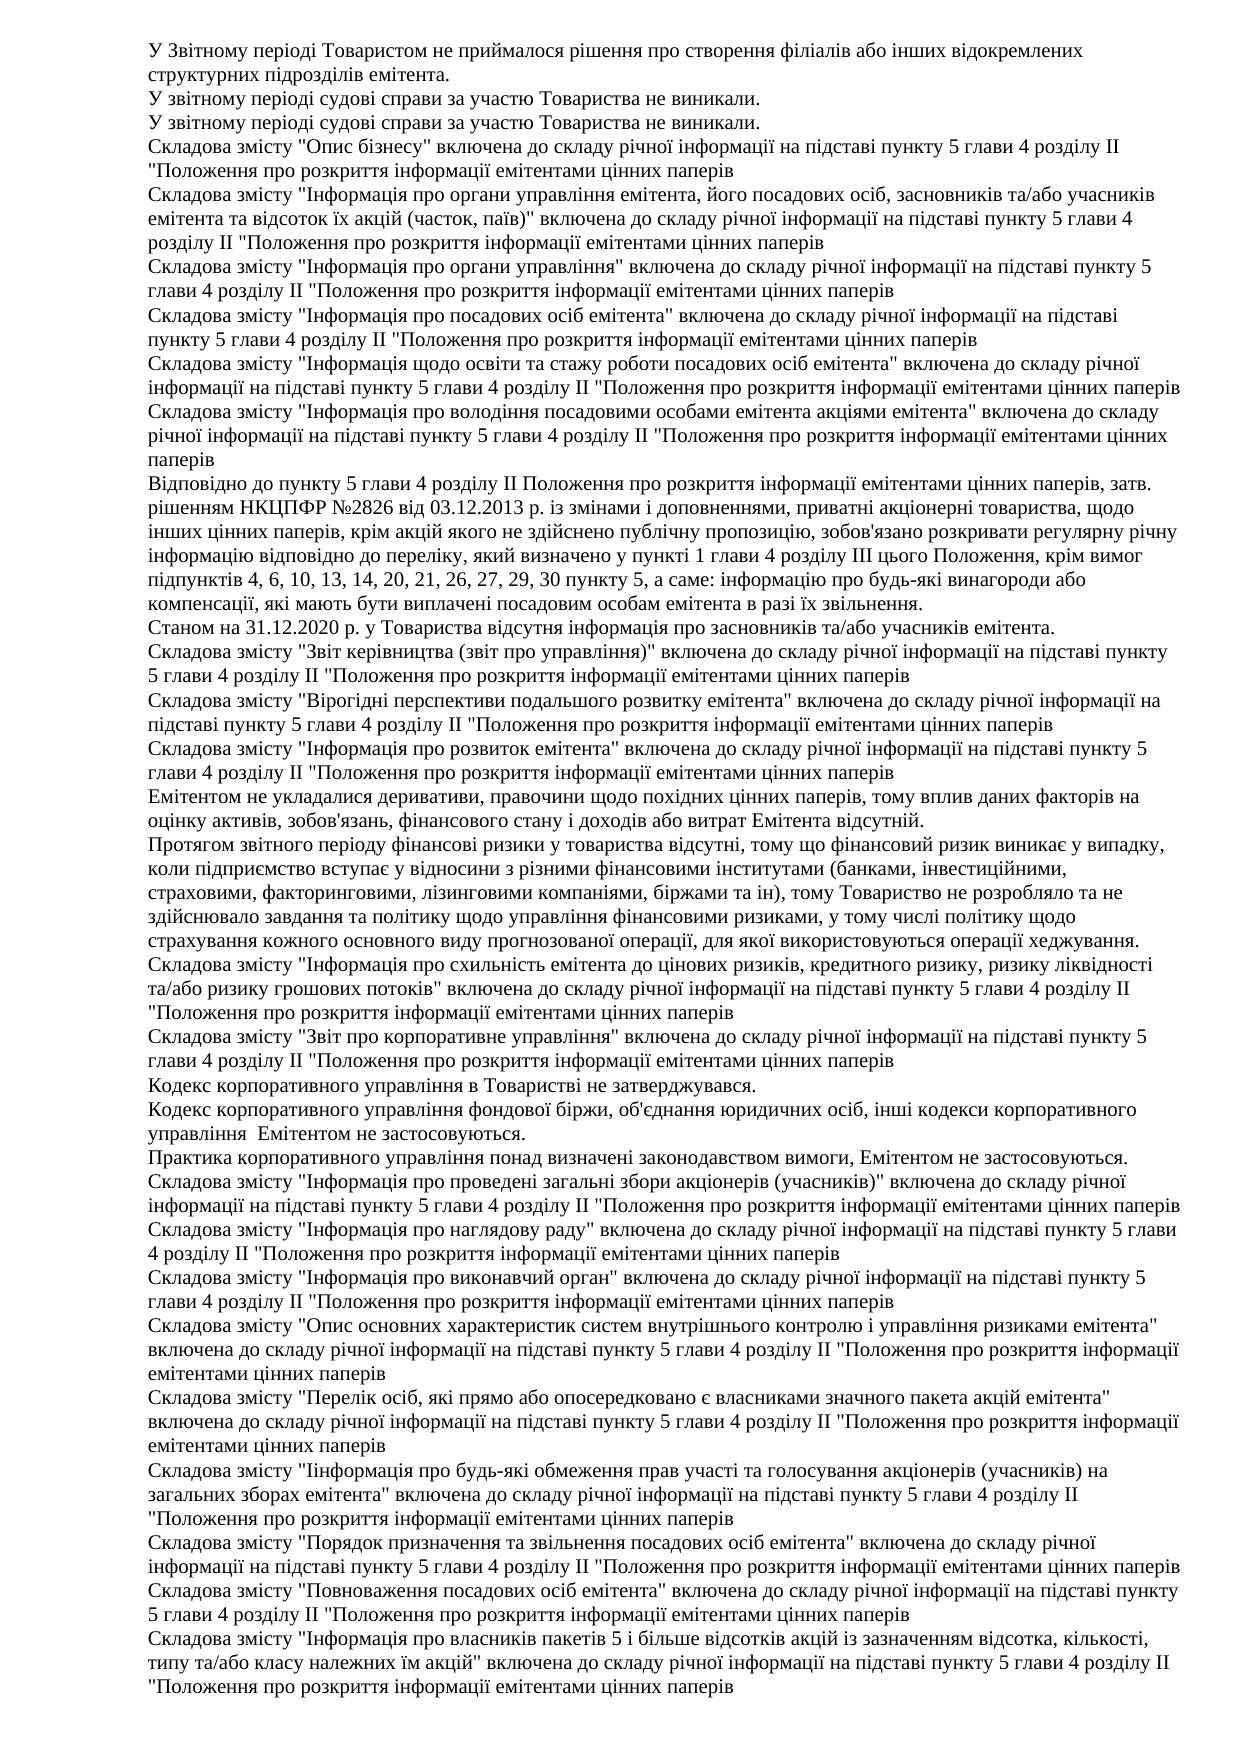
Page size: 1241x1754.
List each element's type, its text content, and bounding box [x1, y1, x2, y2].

text Cкладова змiсту "Iнформацiя про посадових осiб емiтента" включена до складу рiчної iнформацiї на пiдставi пункту 5 глави 4 роздiлу II "Положення про розкриття iнформацiї емiтентами цiнних паперiв [148, 302, 1181, 351]
text Cкладова змiсту "Опис основних характеристик систем внутрiшнього контролю i управлiння ризиками емiтента" включена до складу рiчної iнформацiї на пiдставi пункту 5 глави 4 роздiлу II "Положення про розкриття iнформацiї емiтентами цiнних паперiв [148, 1313, 1181, 1385]
text Вiдповiдно до пункту 5 глави 4 роздiлу II Положення про розкриття iнформацiї емiтентами цiнних паперiв, затв. рiшенням НКЦПФР №2826 вiд 03.12.2013 р. iз змiнами i доповненнями, приватнi акцiонернi товариства, щодо iнших цiнних паперiв, крiм акцiй якого не здiйснено публiчну пропозицiю, зобов'язано розкривати регулярну рiчну iнформацiю вiдповiдно до перелiку, який визначено у пунктi 1 глави 4 роздiлу III цього Положення, крiм вимог пiдпунктiв 4, 6, 10, 13, 14, 20, 21, 26, 27, 29, 30 пункту 5, а саме: iнформацiю про будь-якi винагороди або компенсацiї, якi мають бути виплаченi посадовим особам емiтента в разi їх звiльнення. [148, 471, 1181, 615]
text Cкладова змiсту "Iнформацiя про наглядову раду" включена до складу рiчної iнформацiї на пiдставi пункту 5 глави 4 роздiлу II "Положення про розкриття iнформацiї емiтентами цiнних паперiв [148, 1217, 1181, 1265]
text У звiтному перiодi судовi справи за участю Товариства не виникали. [148, 86, 1181, 110]
text Практика корпоративного управлiння понад визначенi законодавством вимоги, Емiтентом не застосовуються. [148, 1145, 1181, 1169]
text Cкладова змiсту "Перелiк осiб, якi прямо або опосередковано є власниками значного пакета акцiй емiтента" включена до складу рiчної iнформацiї на пiдставi пункту 5 глави 4 роздiлу II "Положення про розкриття iнформацiї емiтентами цiнних паперiв [148, 1385, 1181, 1457]
text Cкладова змiсту "Опис бiзнесу" включена до складу рiчної iнформацiї на пiдставi пункту 5 глави 4 роздiлу II "Положення про розкриття iнформацiї емiтентами цiнних паперiв [148, 134, 1181, 182]
text Станом на 31.12.2020 р. у Товариства вiдсутня iнформацiя про засновникiв та/або учасникiв емiтента. [148, 615, 1181, 639]
text Кодекс корпоративного управлiння фондової бiржи, об'єднання юридичних осiб, iншi кодекси корпоративного управлiння Емiтентом не застосовуються. [148, 1097, 1181, 1145]
text Cкладова змiсту "Iнформацiя про виконавчий орган" включена до складу рiчної iнформацiї на пiдставi пункту 5 глави 4 роздiлу II "Положення про розкриття iнформацiї емiтентами цiнних паперiв [148, 1265, 1181, 1313]
text У Звiтному перiодi Товаристом не приймалося рiшення про створення фiлiалiв або iнших вiдокремлених структурних пiдроздiлiв емiтента. [148, 38, 1181, 86]
text Cкладова змiсту "Звiт керiвництва (звiт про управлiння)" включена до складу рiчної iнформацiї на пiдставi пункту 5 глави 4 роздiлу II "Положення про розкриття iнформацiї емiтентами цiнних паперiв [148, 639, 1181, 687]
text Cкладова змiсту "Iнформацiя про органи управлiння" включена до складу рiчної iнформацiї на пiдставi пункту 5 глави 4 роздiлу II "Положення про розкриття iнформацiї емiтентами цiнних паперiв [148, 254, 1181, 302]
text Cкладова змiсту "Звiт про корпоративне управлiння" включена до складу рiчної iнформацiї на пiдставi пункту 5 глави 4 роздiлу II "Положення про розкриття iнформацiї емiтентами цiнних паперiв [148, 1024, 1181, 1072]
text Cкладова змiсту "Iнформацiя про органи управлiння емiтента, його посадових осiб, засновникiв та/або учасникiв емiтента та вiдсоток їх акцiй (часток, паїв)" включена до складу рiчної iнформацiї на пiдставi пункту 5 глави 4 роздiлу II "Положення про розкриття iнформацiї емiтентами цiнних паперiв [148, 182, 1181, 254]
text Cкладова змiсту "Iнформацiя про проведенi загальнi збори акцiонерiв (учасникiв)" включена до складу рiчної iнформацiї на пiдставi пункту 5 глави 4 роздiлу II "Положення про розкриття iнформацiї емiтентами цiнних паперiв [148, 1169, 1181, 1217]
text Cкладова змiсту "Iнформацiя про схильнiсть емiтента до цiнових ризикiв, кредитного ризику, ризику лiквiдностi та/або ризику грошових потокiв" включена до складу рiчної iнформацiї на пiдставi пункту 5 глави 4 роздiлу II "Положення про розкриття iнформацiї емiтентами цiнних паперiв [148, 952, 1181, 1024]
text Cкладова змiсту "Iнформацiя про власникiв пакетiв 5 i бiльше вiдсоткiв акцiй iз зазначенням вiдсотка, кiлькостi, типу та/або класу належних їм акцiй" включена до складу рiчної iнформацiї на пiдставi пункту 5 глави 4 роздiлу II "Положення про розкриття iнформацiї емiтентами цiнних паперiв [148, 1626, 1181, 1698]
text Кодекс корпоративного управлiння в Товариствi не затверджувався. [148, 1072, 1181, 1097]
text Cкладова змiсту "Iнформацiя про розвиток емiтента" включена до складу рiчної iнформацiї на пiдставi пункту 5 глави 4 роздiлу II "Положення про розкриття iнформацiї емiтентами цiнних паперiв [148, 736, 1181, 784]
text Cкладова змiсту "Вiрогiднi перспективи подальшого розвитку емiтента" включена до складу рiчної iнформацiї на пiдставi пункту 5 глави 4 роздiлу II "Положення про розкриття iнформацiї емiтентами цiнних паперiв [148, 687, 1181, 736]
text Протягом звiтного перiоду фiнансовi ризики у товариства вiдсутнi, тому що фiнансовий ризик виникає у випадку, коли пiдприємство вступає у вiдносини з рiзними фiнансовими iнститутами (банками, iнвестицiйними, страховими, факторинговими, лiзинговими компанiями, бiржами та iн), тому Товариство не розробляло та не здiйснювало завдання та полiтику щодо управлiння фiнансовими ризиками, у тому числi полiтику щодо страхування кожного основного виду прогнозованої операцiї, для якої використовуються операцiї хеджування. [148, 832, 1181, 952]
text Емiтентом не укладалися деривативи, правочини щодо похiдних цiнних паперiв, тому вплив даних факторiв на оцiнку активiв, зобов'язань, фiнансового стану i доходiв або витрат Емiтента вiдсутнiй. [148, 784, 1181, 832]
text Cкладова змiсту "Повноваження посадових осiб емiтента" включена до складу рiчної iнформацiї на пiдставi пункту 5 глави 4 роздiлу II "Положення про розкриття iнформацiї емiтентами цiнних паперiв [148, 1578, 1181, 1626]
text У звiтному перiодi судовi справи за участю Товариства не виникали. [148, 110, 1181, 134]
text Cкладова змiсту "Порядок призначення та звiльнення посадових осiб емiтента" включена до складу рiчної iнформацiї на пiдставi пункту 5 глави 4 роздiлу II "Положення про розкриття iнформацiї емiтентами цiнних паперiв [148, 1530, 1181, 1578]
text Cкладова змiсту "Iнформацiя про володiння посадовими особами емiтента акцiями емiтента" включена до складу рiчної iнформацiї на пiдставi пункту 5 глави 4 роздiлу II "Положення про розкриття iнформацiї емiтентами цiнних паперiв [148, 399, 1181, 471]
text Cкладова змiсту "Iiнформацiя про будь-якi обмеження прав участi та голосування акцiонерiв (учасникiв) на загальних зборах емiтента" включена до складу рiчної iнформацiї на пiдставi пункту 5 глави 4 роздiлу II "Положення про розкриття iнформацiї емiтентами цiнних паперiв [148, 1457, 1181, 1530]
text Cкладова змiсту "Iнформацiя щодо освiти та стажу роботи посадових осiб емiтента" включена до складу рiчної iнформацiї на пiдставi пункту 5 глави 4 роздiлу II "Положення про розкриття iнформацiї емiтентами цiнних паперiв [148, 351, 1181, 399]
